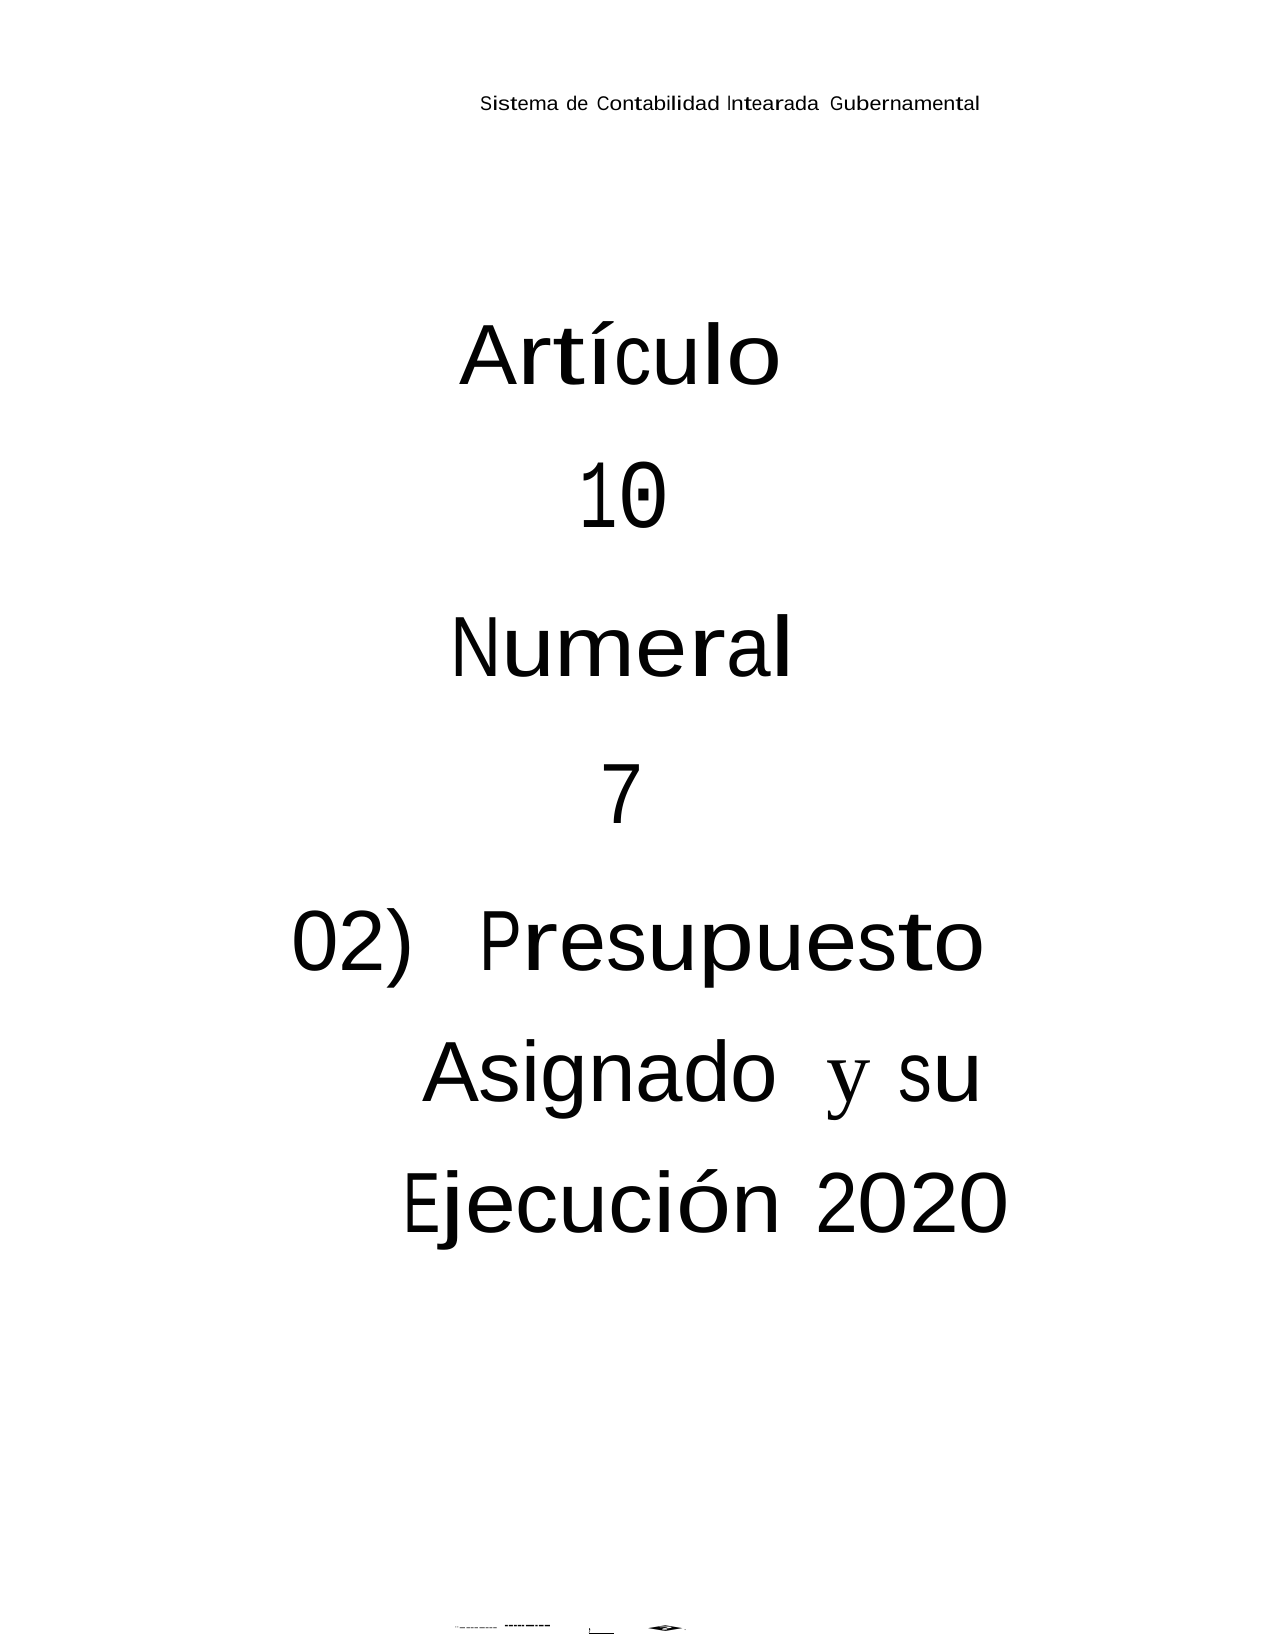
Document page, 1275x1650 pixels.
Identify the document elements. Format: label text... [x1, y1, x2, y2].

text 10 [569, 452, 680, 558]
text 02) Presupuesto [291, 891, 1096, 989]
text 7 [592, 743, 651, 842]
text Numeral [440, 597, 805, 695]
text Ejecución 2020 [393, 1152, 1020, 1248]
text ··-------- --------- , �. [454, 1613, 1096, 1634]
text Asignado y su [411, 1018, 993, 1120]
